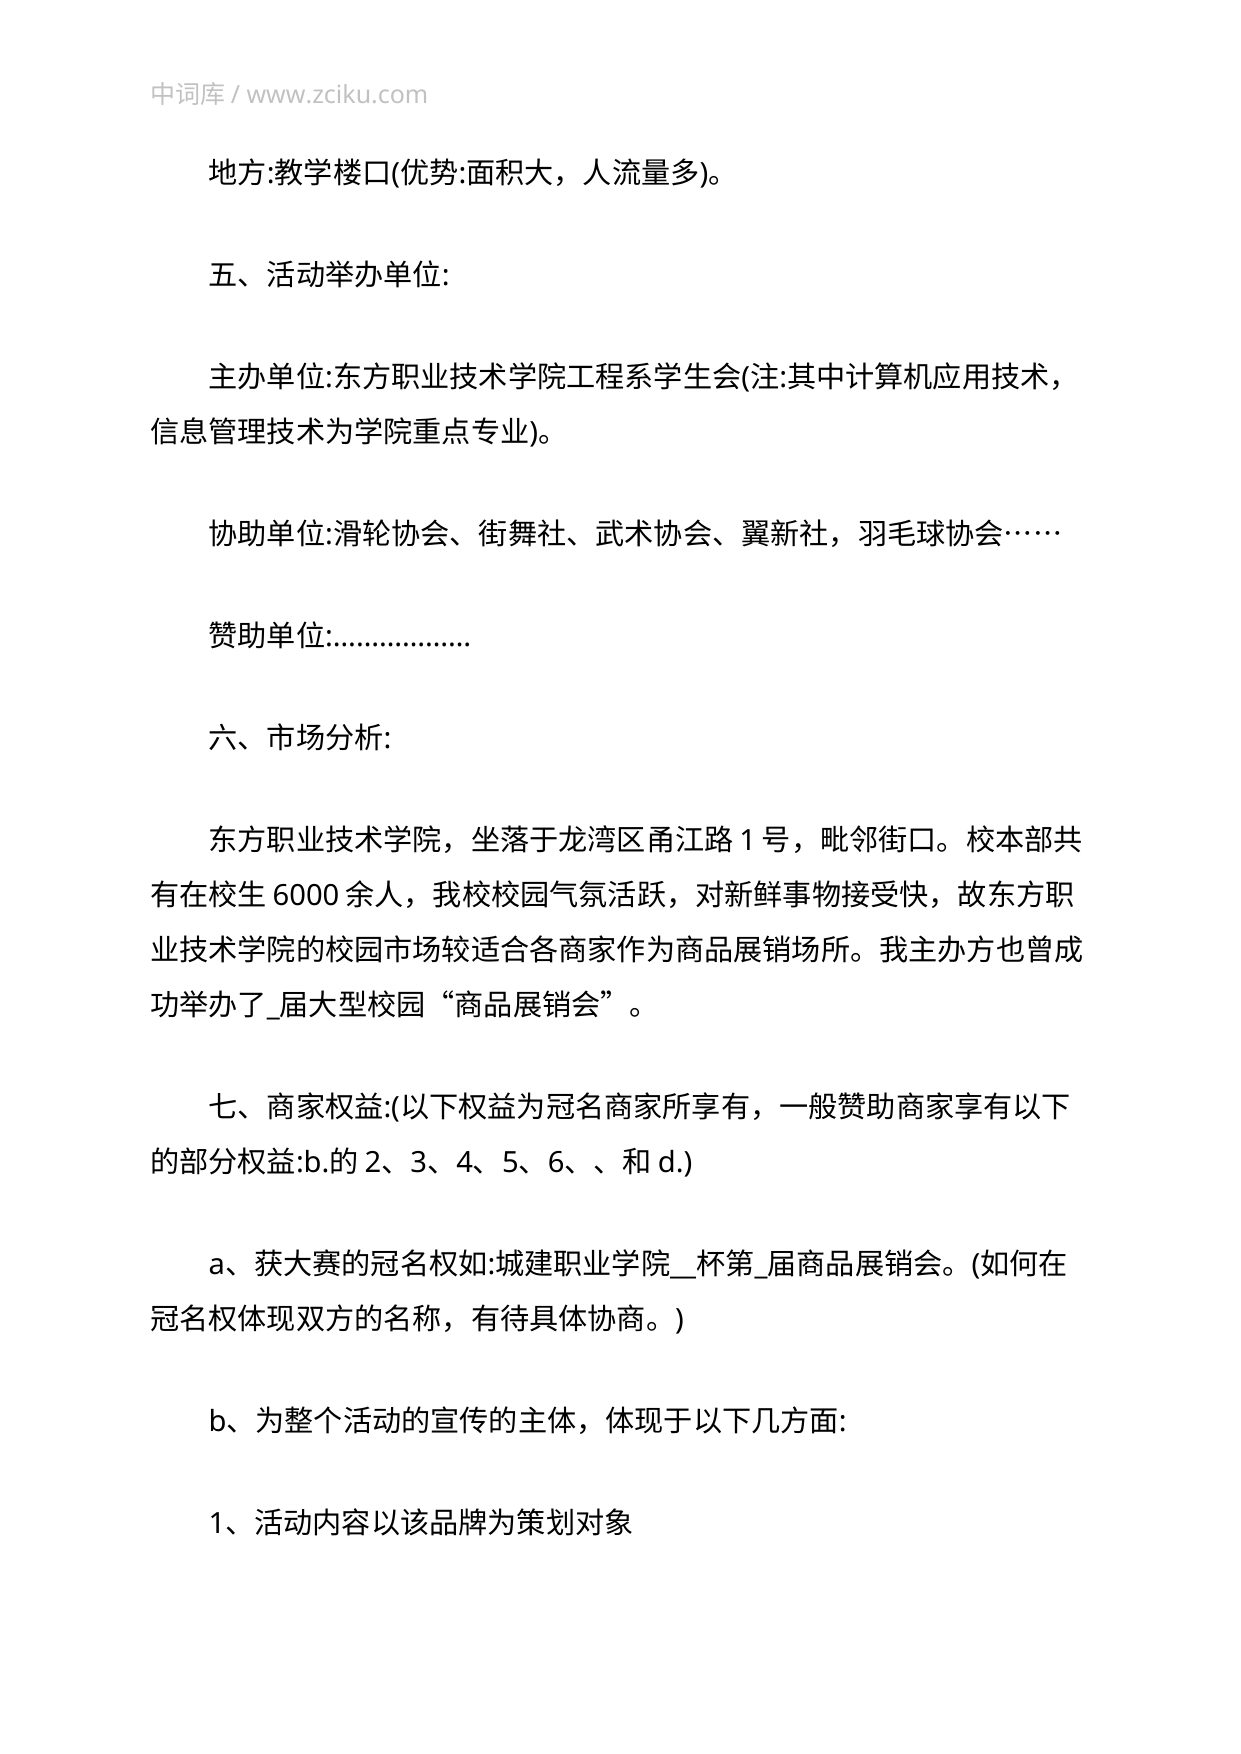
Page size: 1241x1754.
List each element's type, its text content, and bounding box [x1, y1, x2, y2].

text 主办单位:东方职业技术学院工程系学生会(注:其中计算机应用技术，信息管理技术为学院重点专业)。 [150, 354, 1090, 451]
text 协助单位:滑轮协会、街舞社、武术协会、翼新社，羽毛球协会…… [150, 511, 1090, 553]
text 1、活动内容以该品牌为策划对象 [150, 1500, 1090, 1542]
text 赞助单位:……………… [150, 613, 1090, 655]
text b、为整个活动的宣传的主体，体现于以下几方面: [150, 1398, 1090, 1440]
text a、获大赛的冠名权如:城建职业学院__杯第_届商品展销会。(如何在冠名权体现双方的名称，有待具体协商。) [150, 1241, 1090, 1338]
text 东方职业技术学院，坐落于龙湾区甬江路1号，毗邻街口。校本部共有在校生6000余人，我校校园气氛活跃，对新鲜事物接受快，故东方职业技术学院的校园市场较适合各商家作为商品展销场所。我主办方也曾成功举办了_届大型校园“商品展销会”。 [150, 817, 1090, 1024]
text 五、活动举办单位: [150, 252, 1090, 294]
text 七、商家权益:(以下权益为冠名商家所享有，一般赞助商家享有以下的部分权益:b.的2、3、4、5、6、、和d.) [150, 1084, 1090, 1181]
text 六、市场分析: [150, 715, 1090, 757]
text 地方:教学楼口(优势:面积大，人流量多)。 [150, 150, 1090, 192]
